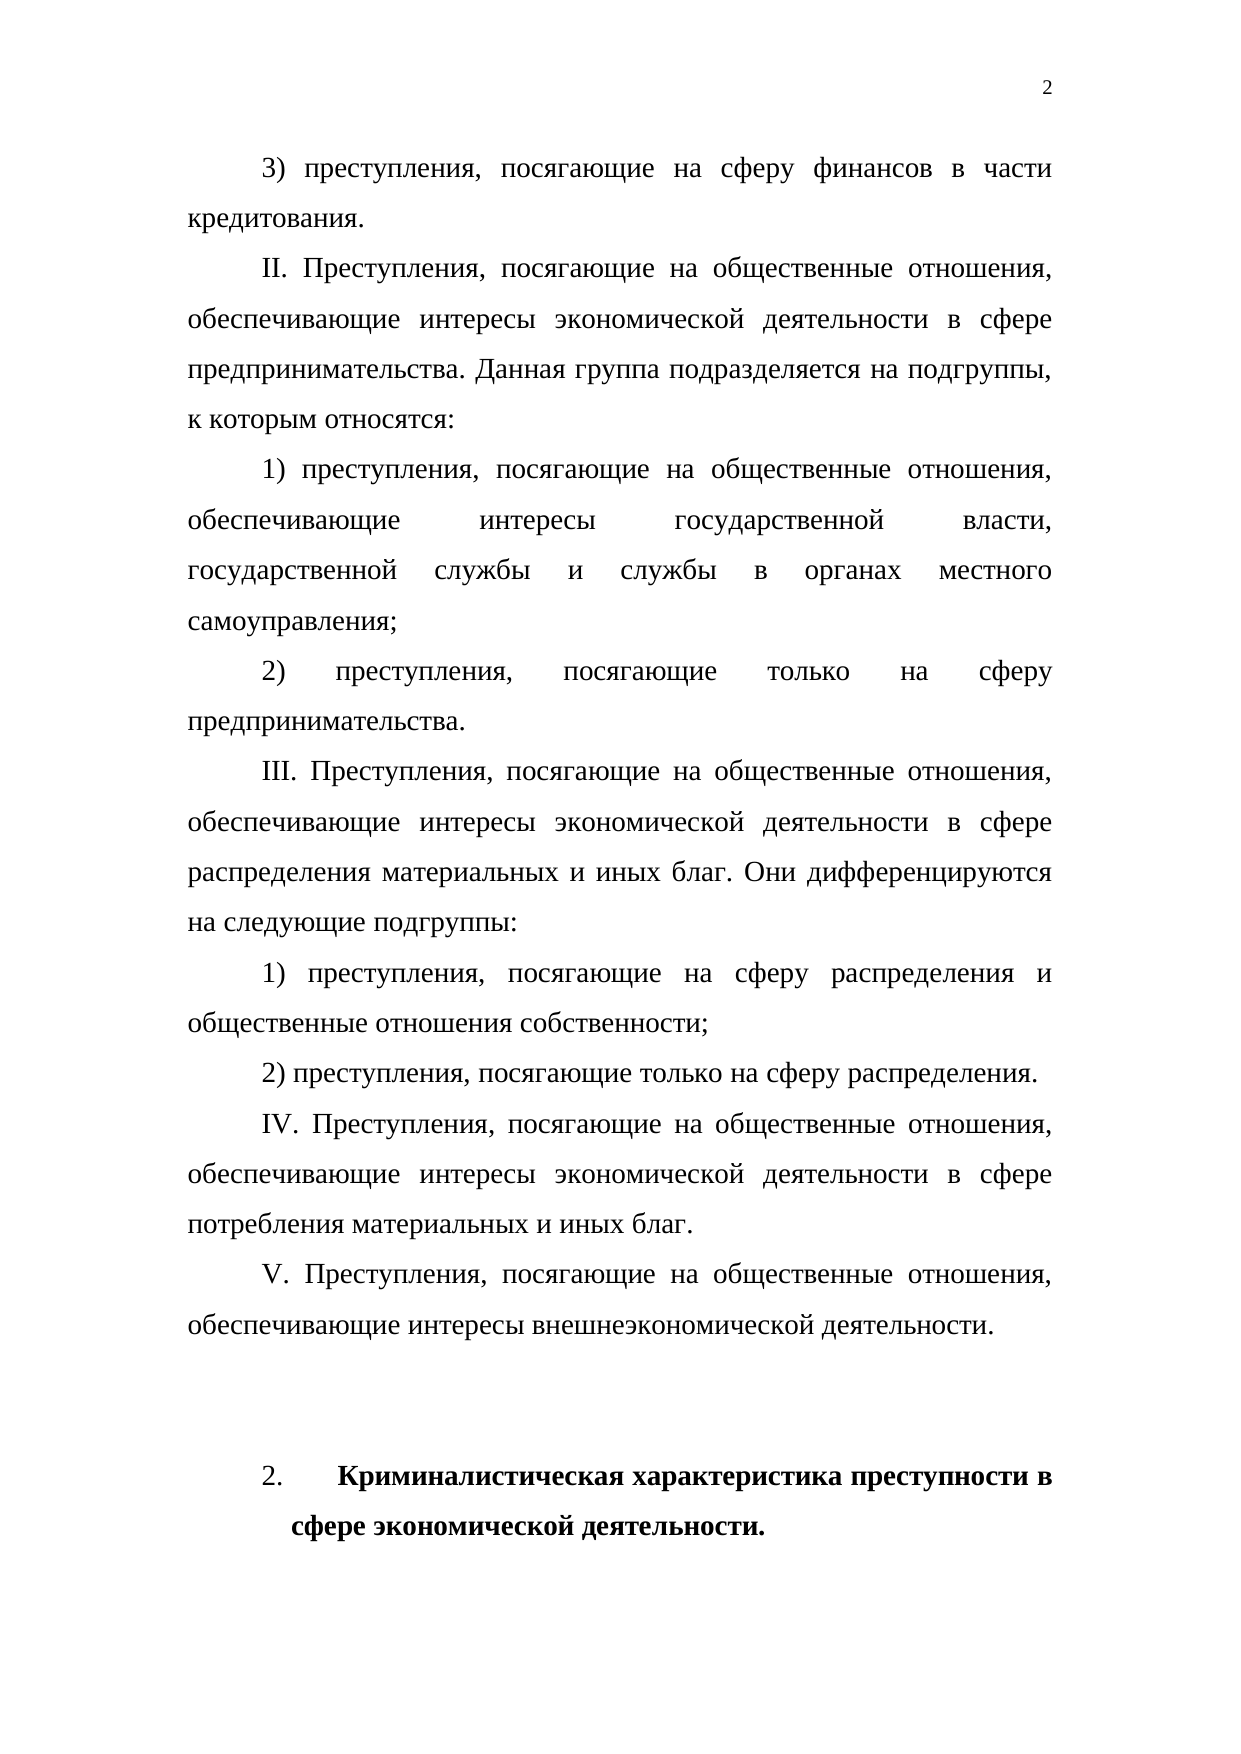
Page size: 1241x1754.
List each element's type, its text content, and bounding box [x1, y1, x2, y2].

text 1) преступления, посягающие на сферу распределения и общественные отношения собственности; [187, 955, 1053, 1039]
text II. Преступления, посягающие на общественные отношения, обеспечивающие интересы экономической деятельности в сфере предпринимательства. Данная группа подразделяется на подгруппы, к которым относятся: [187, 251, 1053, 435]
text IV. Преступления, посягающие на общественные отношения, обеспечивающие интересы экономической деятельности в сфере потребления материальных и иных благ. [187, 1106, 1053, 1240]
text 2) преступления, посягающие только на сферу предпринимательства. [187, 653, 1053, 737]
text V. Преступления, посягающие на общественные отношения, обеспечивающие интересы внешнеэкономической деятельности. [187, 1257, 1053, 1341]
text 2) преступления, посягающие только на сферу распределения. [187, 1056, 1053, 1089]
text III. Преступления, посягающие на общественные отношения, обеспечивающие интересы экономической деятельности в сфере распределения материальных и иных благ. Они дифференцируются на следующие подгруппы: [187, 754, 1053, 938]
list Криминалистическая характеристика преступности в сфере экономической деятельности. [261, 1458, 1053, 1542]
text 1) преступления, посягающие на общественные отношения, обеспечивающие интересы государственной власти, государственной службы и службы в органах местного самоуправления; [187, 452, 1053, 636]
text 3) преступления, посягающие на сферу финансов в части кредитования. [187, 150, 1053, 234]
